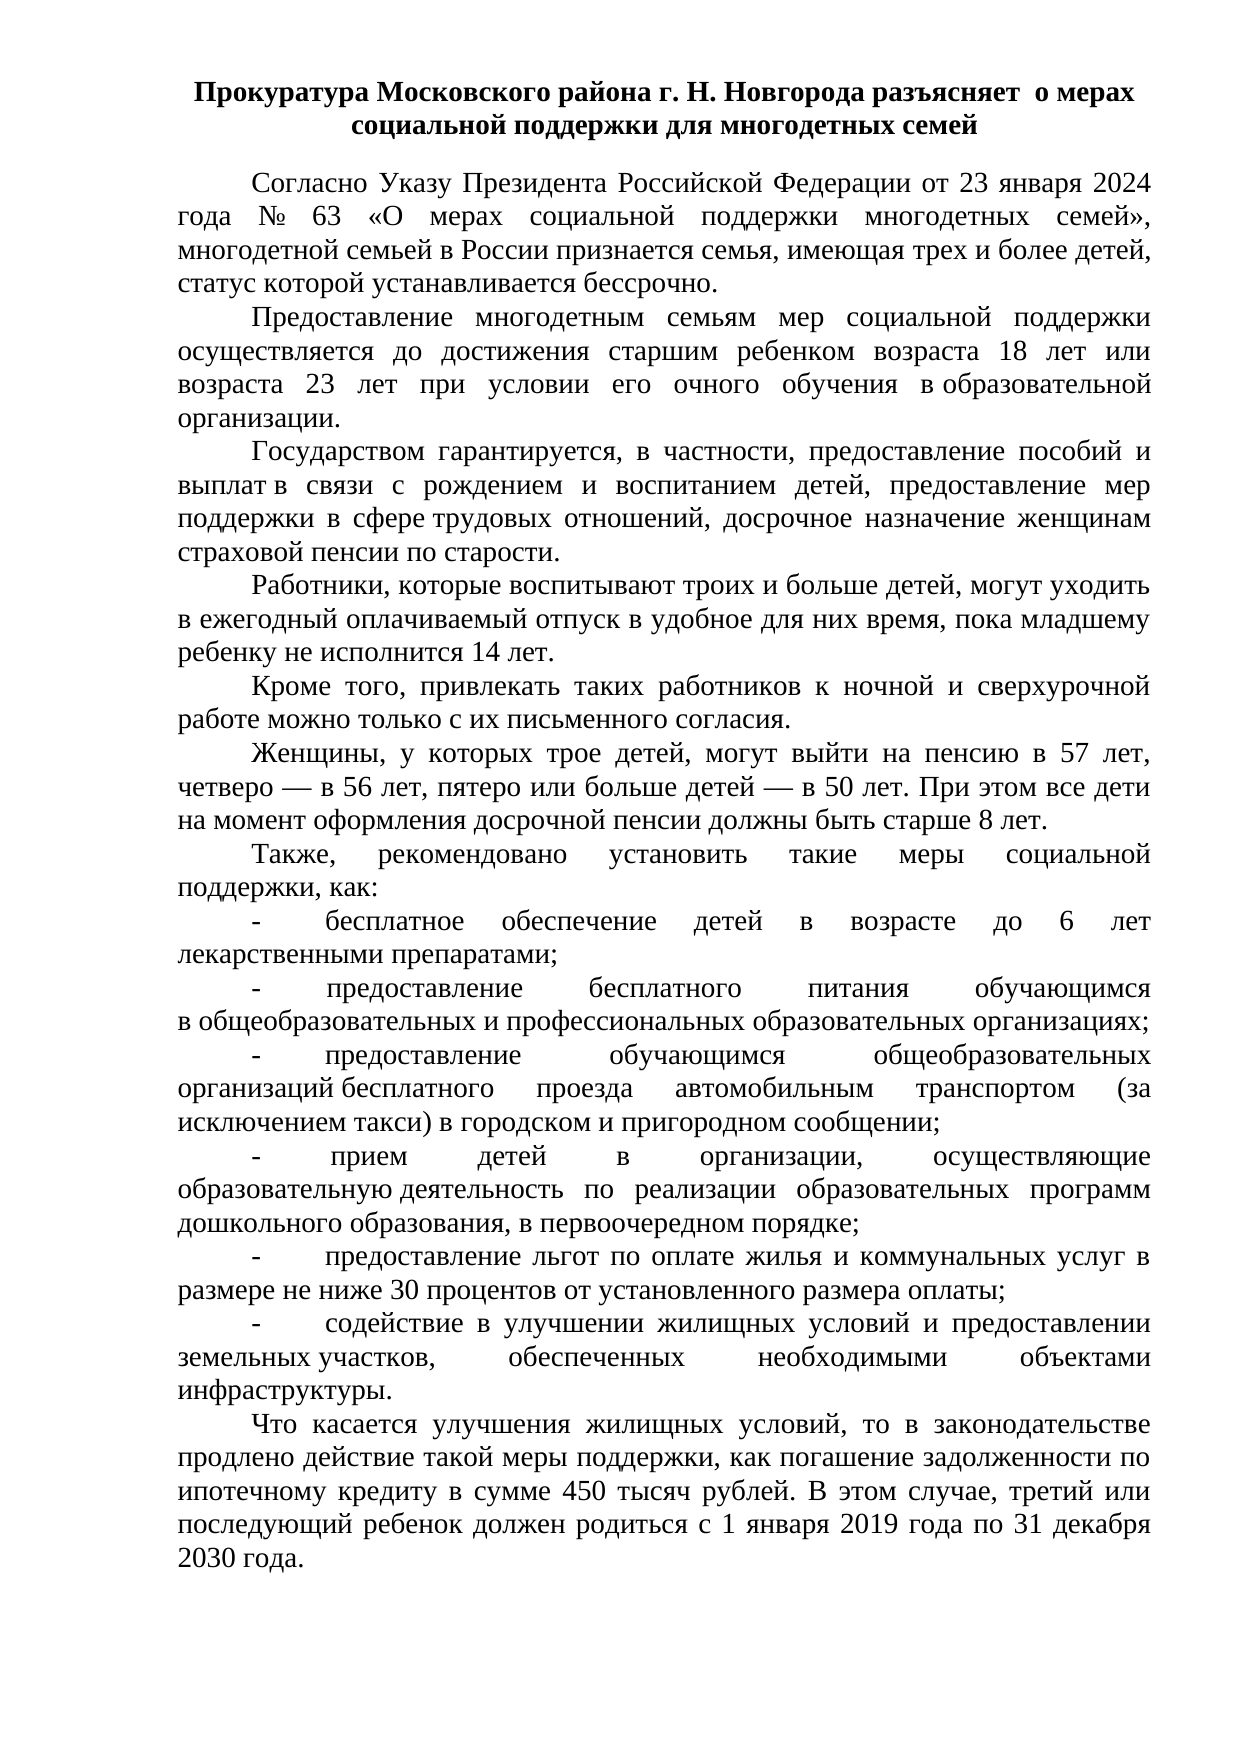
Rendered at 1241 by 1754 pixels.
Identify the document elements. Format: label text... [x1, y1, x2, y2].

text Женщины, у которых трое детей, могут выйти на пенсию в 57 лет, четверо — в 56 лет, пятеро или больше детей — в 50 лет. При этом все дети на момент оформления досрочной пенсии должны быть старше 8 лет. [177, 735, 1152, 836]
text Государством гарантируется, в частности, предоставление пособий и выплат в связи с рождением и воспитанием детей, предоставление мер поддержки в сфере трудовых отношений, досрочное назначение женщинам страховой пенсии по старости. [177, 433, 1152, 567]
text Прокуратура Московского района г. Н. Новгорода разъясняет о мерах социальной поддержки для многодетных семей [177, 74, 1152, 141]
text Согласно Указу Президента Российской Федерации от 23 января 2024 года № 63 «О мерах социальной поддержки многодетных семей», многодетной семьей в России признается семья, имеющая трех и более детей, статус которой устанавливается бессрочно. [177, 165, 1152, 299]
text - содействие в улучшении жилищных условий и предоставлении земельных участков, обеспеченных необходимыми объектами инфраструктуры. [177, 1305, 1152, 1406]
text - прием детей в организации, осуществляющие образовательную деятельность по реализации образовательных программ дошкольного образования, в первоочередном порядке; [177, 1138, 1152, 1238]
text Работники, которые воспитывают троих и больше детей, могут уходить в ежегодный оплачиваемый отпуск в удобное для них время, пока младшему ребенку не исполнится 14 лет. [177, 567, 1152, 668]
text Кроме того, привлекать таких работников к ночной и сверхурочной работе можно только с их письменного согласия. [177, 668, 1152, 735]
text Что касается улучшения жилищных условий, то в законодательстве продлено действие такой меры поддержки, как погашение задолженности по ипотечному кредиту в сумме 450 тысяч рублей. В этом случае, третий или последующий ребенок должен родиться с 1 января 2019 года по 31 декабря 2030 года. [177, 1406, 1152, 1574]
text Предоставление многодетным семьям мер социальной поддержки осуществляется до достижения старшим ребенком возраста 18 лет или возраста 23 лет при условии его очного обучения в образовательной организации. [177, 299, 1152, 433]
text - предоставление обучающимся общеобразовательных организаций бесплатного проезда автомобильным транспортом (за исключением такси) в городском и пригородном сообщении; [177, 1037, 1152, 1138]
text Также, рекомендовано установить такие меры социальной поддержки, как: [177, 836, 1152, 903]
text - бесплатное обеспечение детей в возрасте до 6 лет лекарственными препаратами; [177, 903, 1152, 970]
text - предоставление бесплатного питания обучающимся в общеобразовательных и профессиональных образовательных организациях; [177, 970, 1152, 1037]
text - предоставление льгот по оплате жилья и коммунальных услуг в размере не ниже 30 процентов от установленного размера оплаты; [177, 1238, 1152, 1305]
